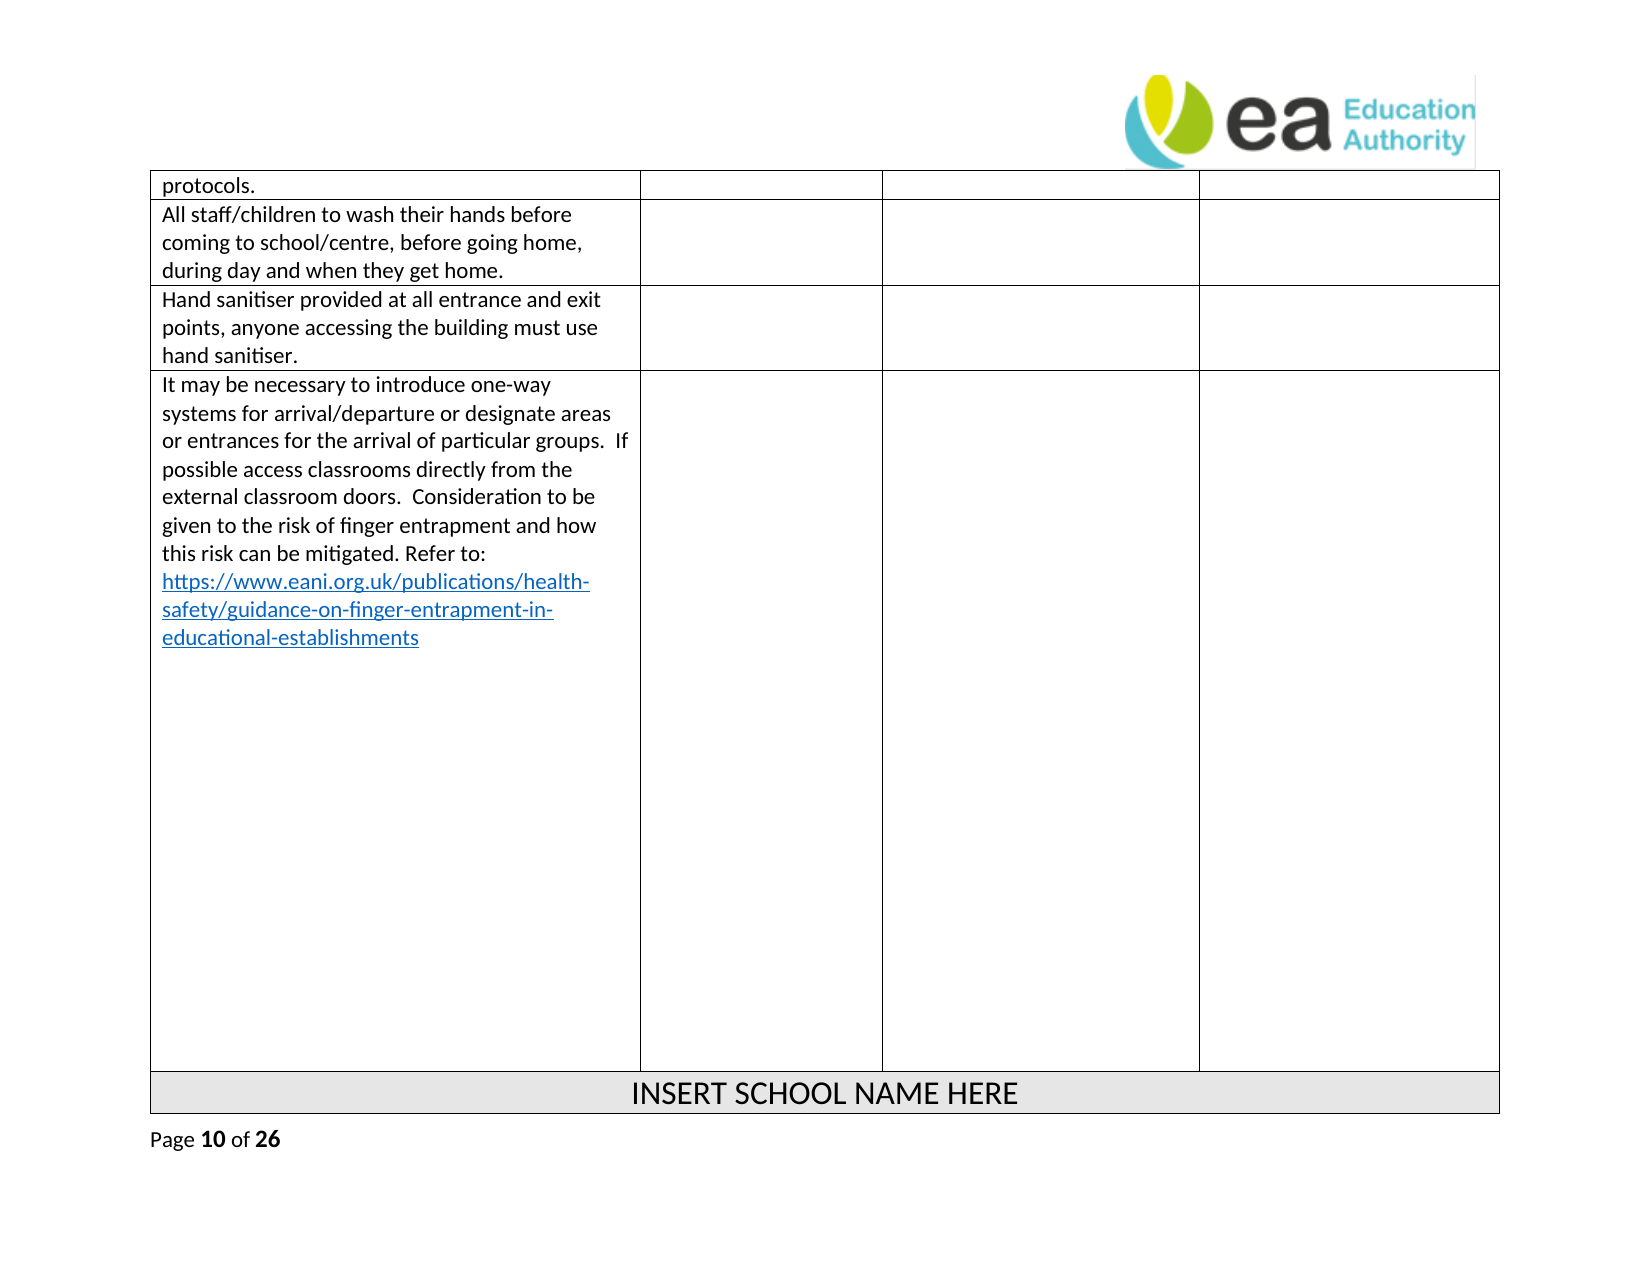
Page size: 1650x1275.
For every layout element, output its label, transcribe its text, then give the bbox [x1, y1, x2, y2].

table_cell [641, 371, 882, 1071]
table_cell [641, 171, 882, 199]
table_cell [1200, 371, 1499, 1071]
table_cell Hand sanitiser provided at all entrance and exit points, anyone accessing the building must use hand sanitiser. [151, 286, 640, 369]
table_cell [1200, 200, 1499, 284]
table_cell [1200, 286, 1499, 369]
table_cell [883, 286, 1199, 369]
picture [1125, 75, 1477, 170]
table_cell [641, 286, 882, 369]
table_cell [883, 171, 1199, 199]
table_cell All staff/children to wash their hands before coming to school/centre, before going home, during day and when they get home. [151, 200, 640, 284]
table_cell [883, 371, 1199, 1071]
table_cell [1200, 171, 1499, 199]
table_cell [641, 200, 882, 284]
table_cell It may be necessary to introduce one-way systems for arrival/departure or designate areas or entrances for the arrival of particular groups. If possible access classrooms directly from the external classroom doors. Consideration to be given to the risk of finger entrapment and how this risk can be mitigated. Refer to: https://www.eani.org.uk/publications/health-safety/guidance-on-finger-entrapment-in-educational-establishments [151, 371, 640, 1071]
table_cell INSERT SCHOOL NAME HERE [151, 1072, 1499, 1113]
table_cell [883, 200, 1199, 284]
